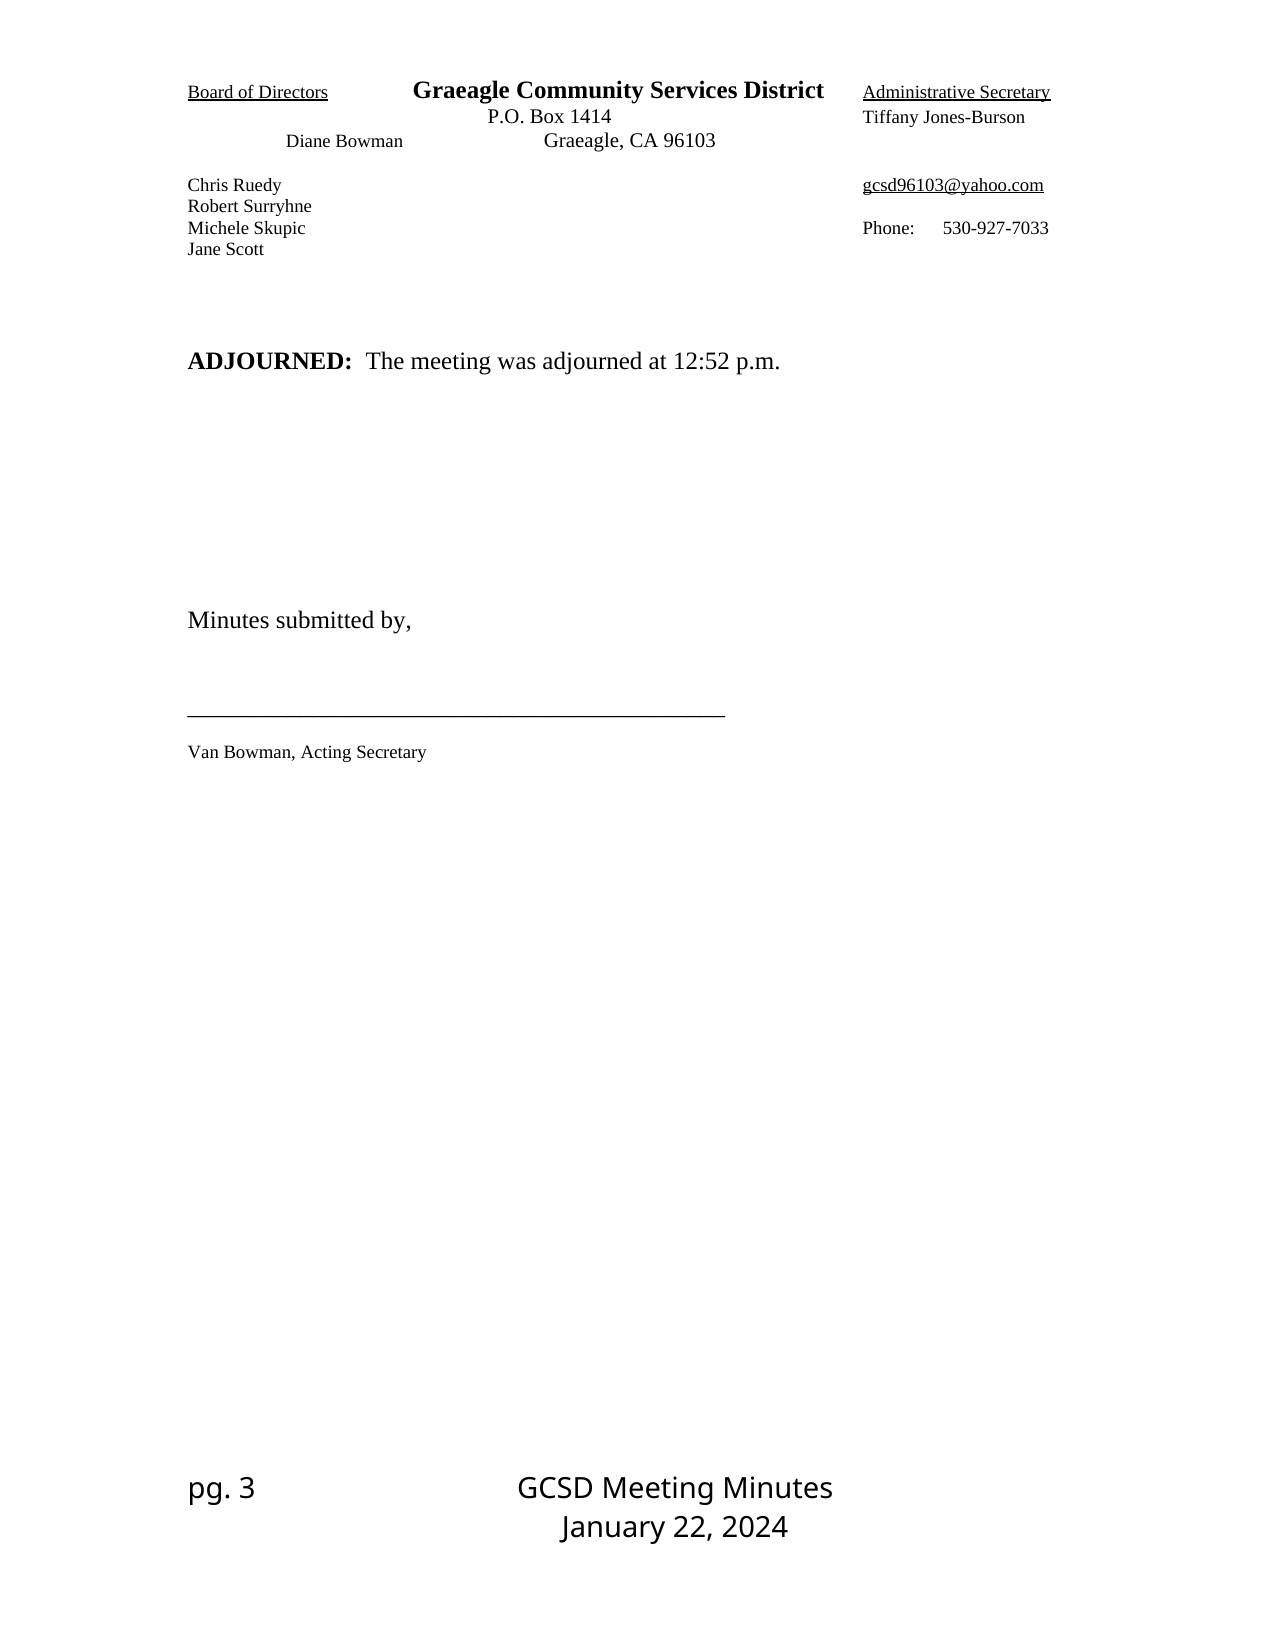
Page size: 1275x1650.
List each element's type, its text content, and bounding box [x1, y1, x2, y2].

text Minutes submitted by, [187, 605, 1087, 633]
text Van Bowman, Acting Secretary [187, 741, 1087, 763]
text ___________________________________________ [187, 691, 1087, 720]
text ADJOURNED: The meeting was adjourned at 12:52 p.m. [187, 346, 1087, 375]
